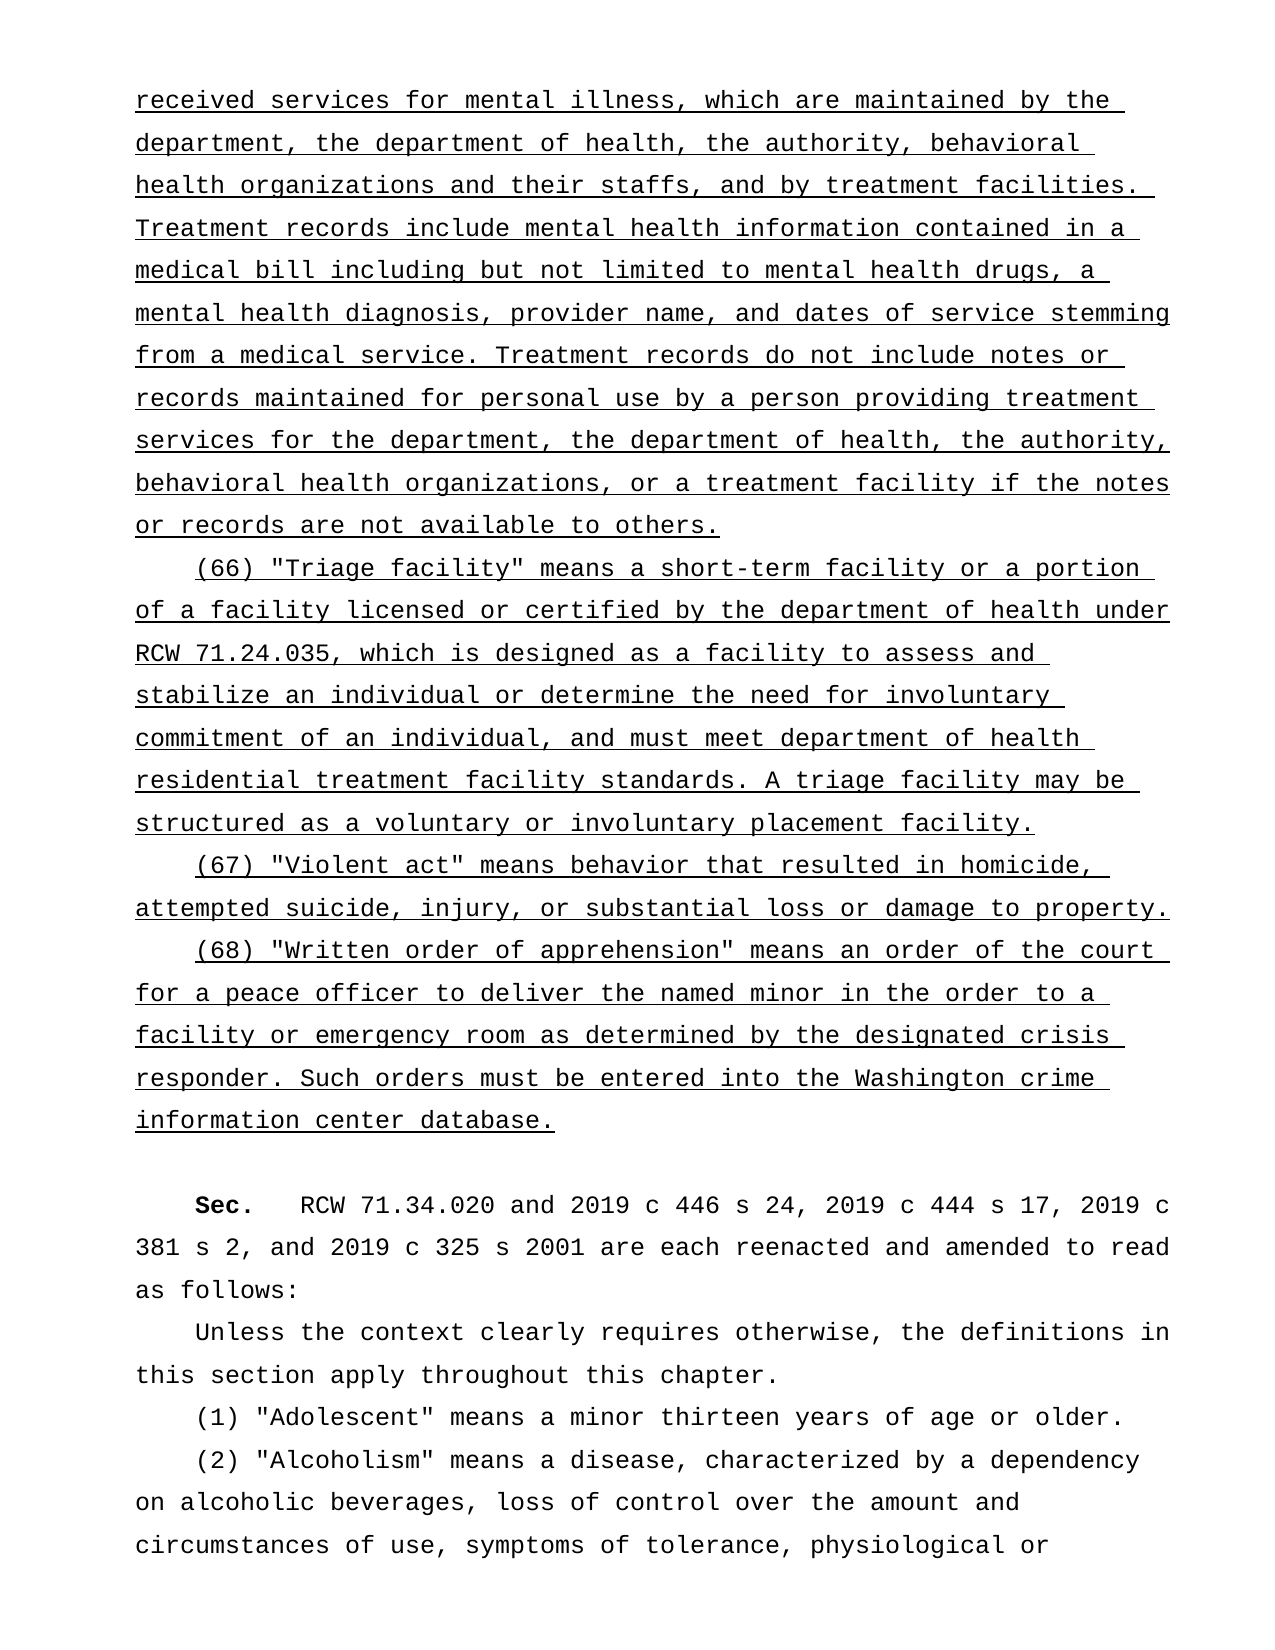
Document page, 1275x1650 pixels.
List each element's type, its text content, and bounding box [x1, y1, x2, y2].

text Sec. RCW 71.34.020 and 2019 c 446 s 24, 2019 c 444 s 17, 2019 c 381 s 2, and 2019 c 325 s 2001 are each reenacted and amended to read as follows: [135, 1179, 1170, 1307]
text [135, 1434, 1170, 1562]
text Unless the context clearly requires otherwise, the definitions in this section apply throughout this chapter. [135, 1307, 1170, 1392]
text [135, 75, 1170, 324]
text (66) "Triage facility" means a short-term facility or a portion of a facility licensed or certified by the department of health under RCW 71.24.035, which is designed as a facility to assess and stabilize an individual or determine the need for involuntary commitment of an individual, and must meet department of health residential treatment facility standards. A triage facility may be structured as a voluntary or involuntary placement facility. [135, 623, 1170, 840]
text (1) "Adolescent" means a minor thirteen years of age or older. [135, 1392, 1170, 1434]
text (67) "Violent act" means behavior that resulted in homicide, attempted suicide, injury, or substantial loss or damage to property. [135, 840, 1170, 919]
text (68) "Written order of apprehension" means an order of the court for a peace officer to deliver the named minor in the order to a facility or emergency room as determined by the designated crisis responder. Such orders must be entered into the Washington crime information center database. [135, 925, 1170, 1137]
text (66) "Triage facility" means a short-term facility or a portion of a facility licensed or certified by the department of health under RCW 71.24.035, which is designed as a facility to assess and stabilize an individual or determine the need for involuntary commitment of an individual, and must meet department of health residential treatment facility standards. A triage facility may be structured as a voluntary or involuntary placement facility. [135, 542, 1170, 621]
